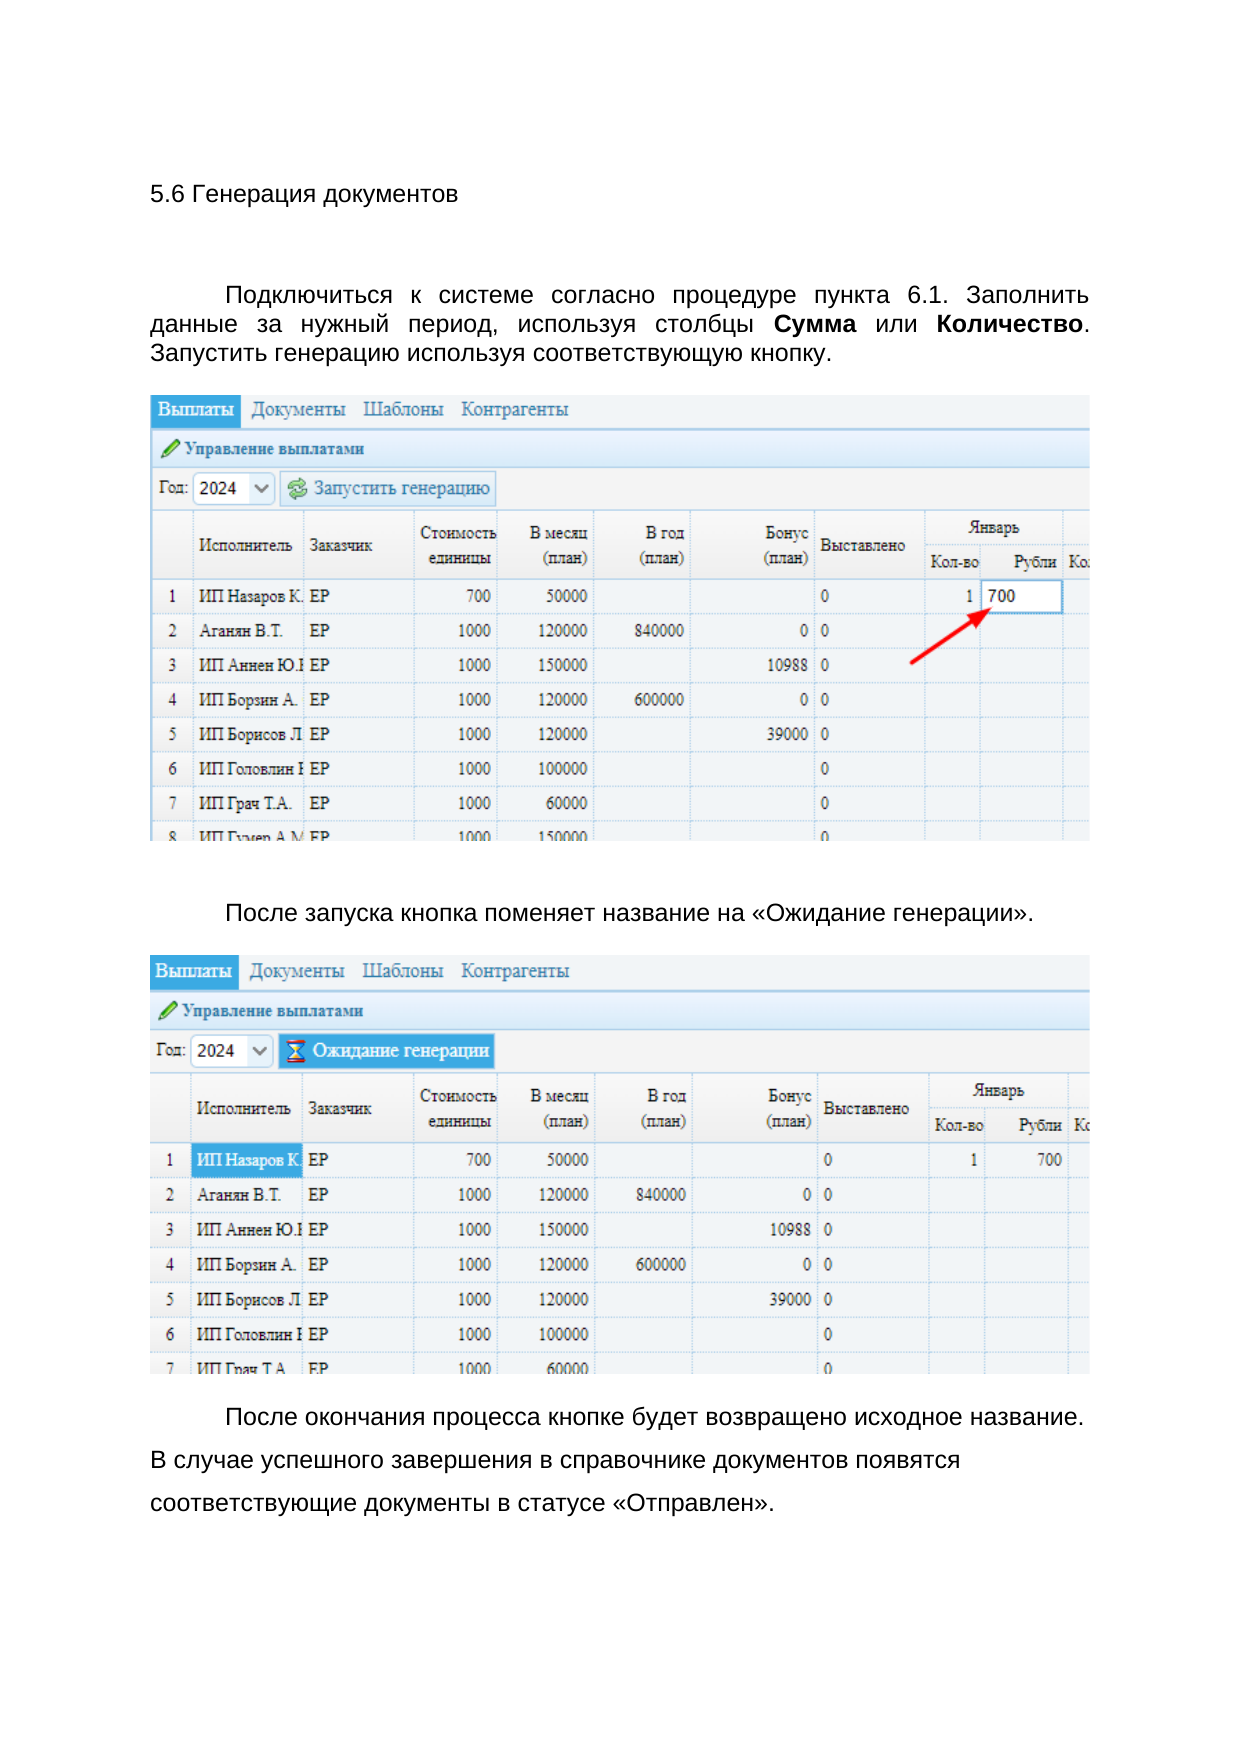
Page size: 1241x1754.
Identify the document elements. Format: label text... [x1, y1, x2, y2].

text Подключиться к системе согласно процедуре пункта 6.1. Заполнить данные за нужный период, используя столбцы Сумма или Количество. Запустить генерацию используя соответствующую кнопку. [150, 280, 1090, 366]
picture [150, 395, 1090, 841]
text 5.6 Генерация документов [150, 179, 1090, 208]
text После запуска кнопка поменяет название на «Ожидание генерации». [150, 898, 1090, 927]
text После окончания процесса кнопке будет возвращено исходное название. В случае успешного завершения в справочнике документов появятся соответствующие документы в статусе «Отправлен». [150, 1402, 1090, 1517]
picture [150, 955, 1090, 1374]
